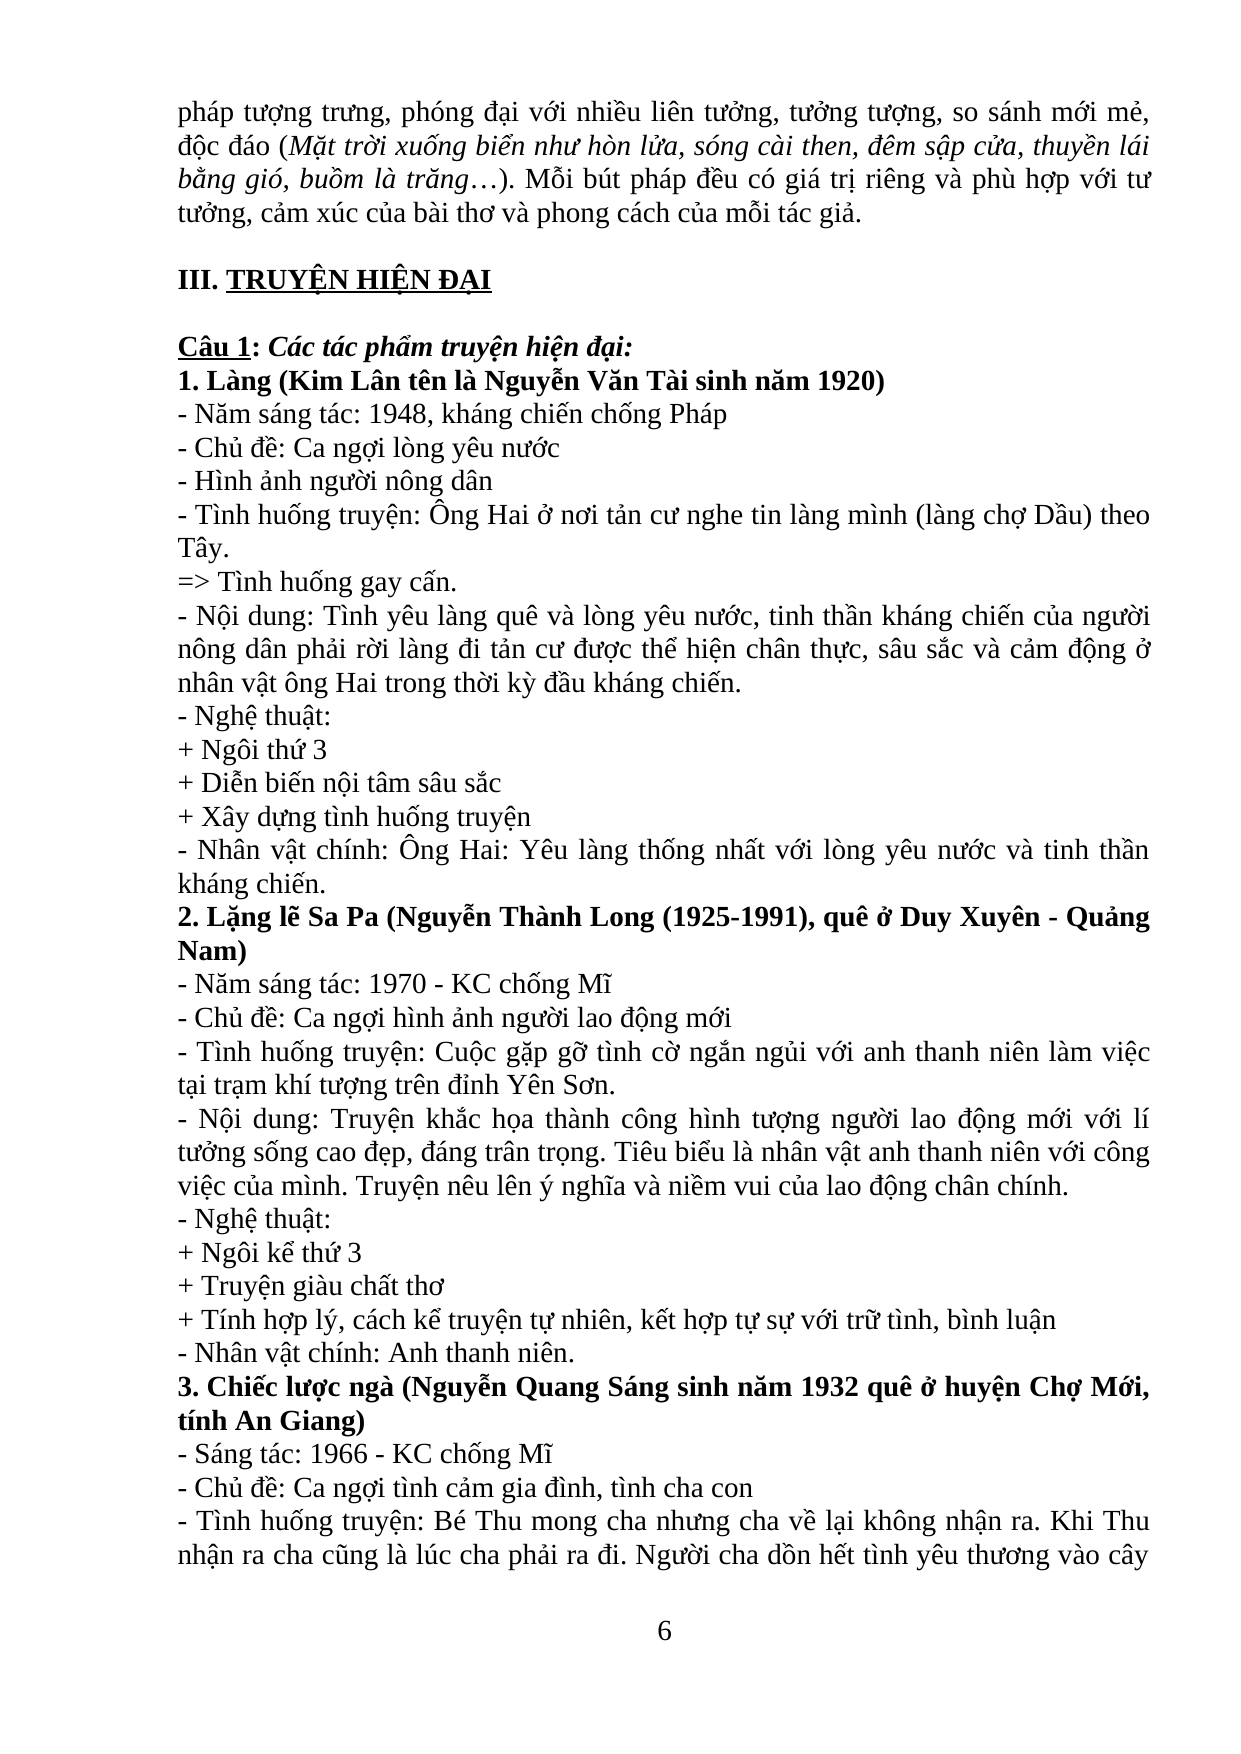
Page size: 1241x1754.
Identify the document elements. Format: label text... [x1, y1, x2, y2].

text - Chủ đề: Ca ngợi tình cảm gia đình, tình cha con [177, 1470, 1152, 1503]
text - Nghệ thuật: [177, 1201, 1152, 1235]
text - Năm sáng tác: 1948, kháng chiến chống Pháp [177, 396, 1152, 430]
text - Nội dung: Tình yêu làng quê và lòng yêu nước, tinh thần kháng chiến của người nông dân phải rời làng đi tản cư được thể hiện chân thực, sâu sắc và cảm động ở nhân vật ông Hai trong thời kỳ đầu kháng chiến. [177, 598, 1152, 698]
text + Ngôi kể thứ 3 [177, 1235, 1152, 1268]
text - Nghệ thuật: [177, 698, 1152, 732]
text 1. Làng (Kim Lân tên là Nguyễn Văn Tài sinh năm 1920) [177, 363, 1152, 396]
text + Tính hợp lý, cách kể truyện tự nhiên, kết hợp tự sự với trữ tình, bình luận [177, 1302, 1152, 1336]
text - Hình ảnh người nông dân [177, 463, 1152, 497]
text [177, 94, 1152, 229]
text + Truyện giàu chất thơ [177, 1268, 1152, 1302]
text - Nhân vật chính: Anh thanh niên. [177, 1336, 1152, 1369]
text + Ngôi thứ 3 [177, 732, 1152, 765]
text - Năm sáng tác: 1970 - KC chống Mĩ [177, 967, 1152, 1000]
text - Chủ đề: Ca ngợi hình ảnh người lao động mới [177, 1000, 1152, 1034]
text - Nội dung: Truyện khắc họa thành công hình tượng người lao động mới với lí tưởng sống cao đẹp, đáng trân trọng. Tiêu biểu là nhân vật anh thanh niên với công việc của mình. Truyện nêu lên ý nghĩa và niềm vui của lao động chân chính. [177, 1101, 1152, 1201]
text Câu 1: Các tác phẩm truyện hiện đại: [177, 329, 1152, 363]
text + Diễn biến nội tâm sâu sắc [177, 765, 1152, 799]
text - Tình huống truyện: Cuộc gặp gỡ tình cờ ngắn ngủi với anh thanh niên làm việc tại trạm khí tượng trên đỉnh Yên Sơn. [177, 1034, 1152, 1101]
text - Nhân vật chính: Ông Hai: Yêu làng thống nhất với lòng yêu nước và tinh thần kháng chiến. [177, 832, 1152, 899]
text - Tình huống truyện: Ông Hai ở nơi tản cư nghe tin làng mình (làng chợ Dầu) theo Tây. [177, 497, 1152, 564]
text III. TRUYỆN HIỆN ĐẠI [177, 262, 1152, 296]
text => Tình huống gay cấn. [177, 564, 1152, 598]
text 3. Chiếc lược ngà (Nguyễn Quang Sáng sinh năm 1932 quê ở huyện Chợ Mới, tính An Giang) [177, 1369, 1152, 1436]
text - Chủ đề: Ca ngợi lòng yêu nước [177, 430, 1152, 463]
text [177, 1503, 1152, 1570]
text 2. Lặng lẽ Sa Pa (Nguyễn Thành Long (1925-1991), quê ở Duy Xuyên - Quảng Nam) [177, 899, 1152, 967]
text + Xây dựng tình huống truyện [177, 799, 1152, 832]
text - Sáng tác: 1966 - KC chống Mĩ [177, 1436, 1152, 1470]
